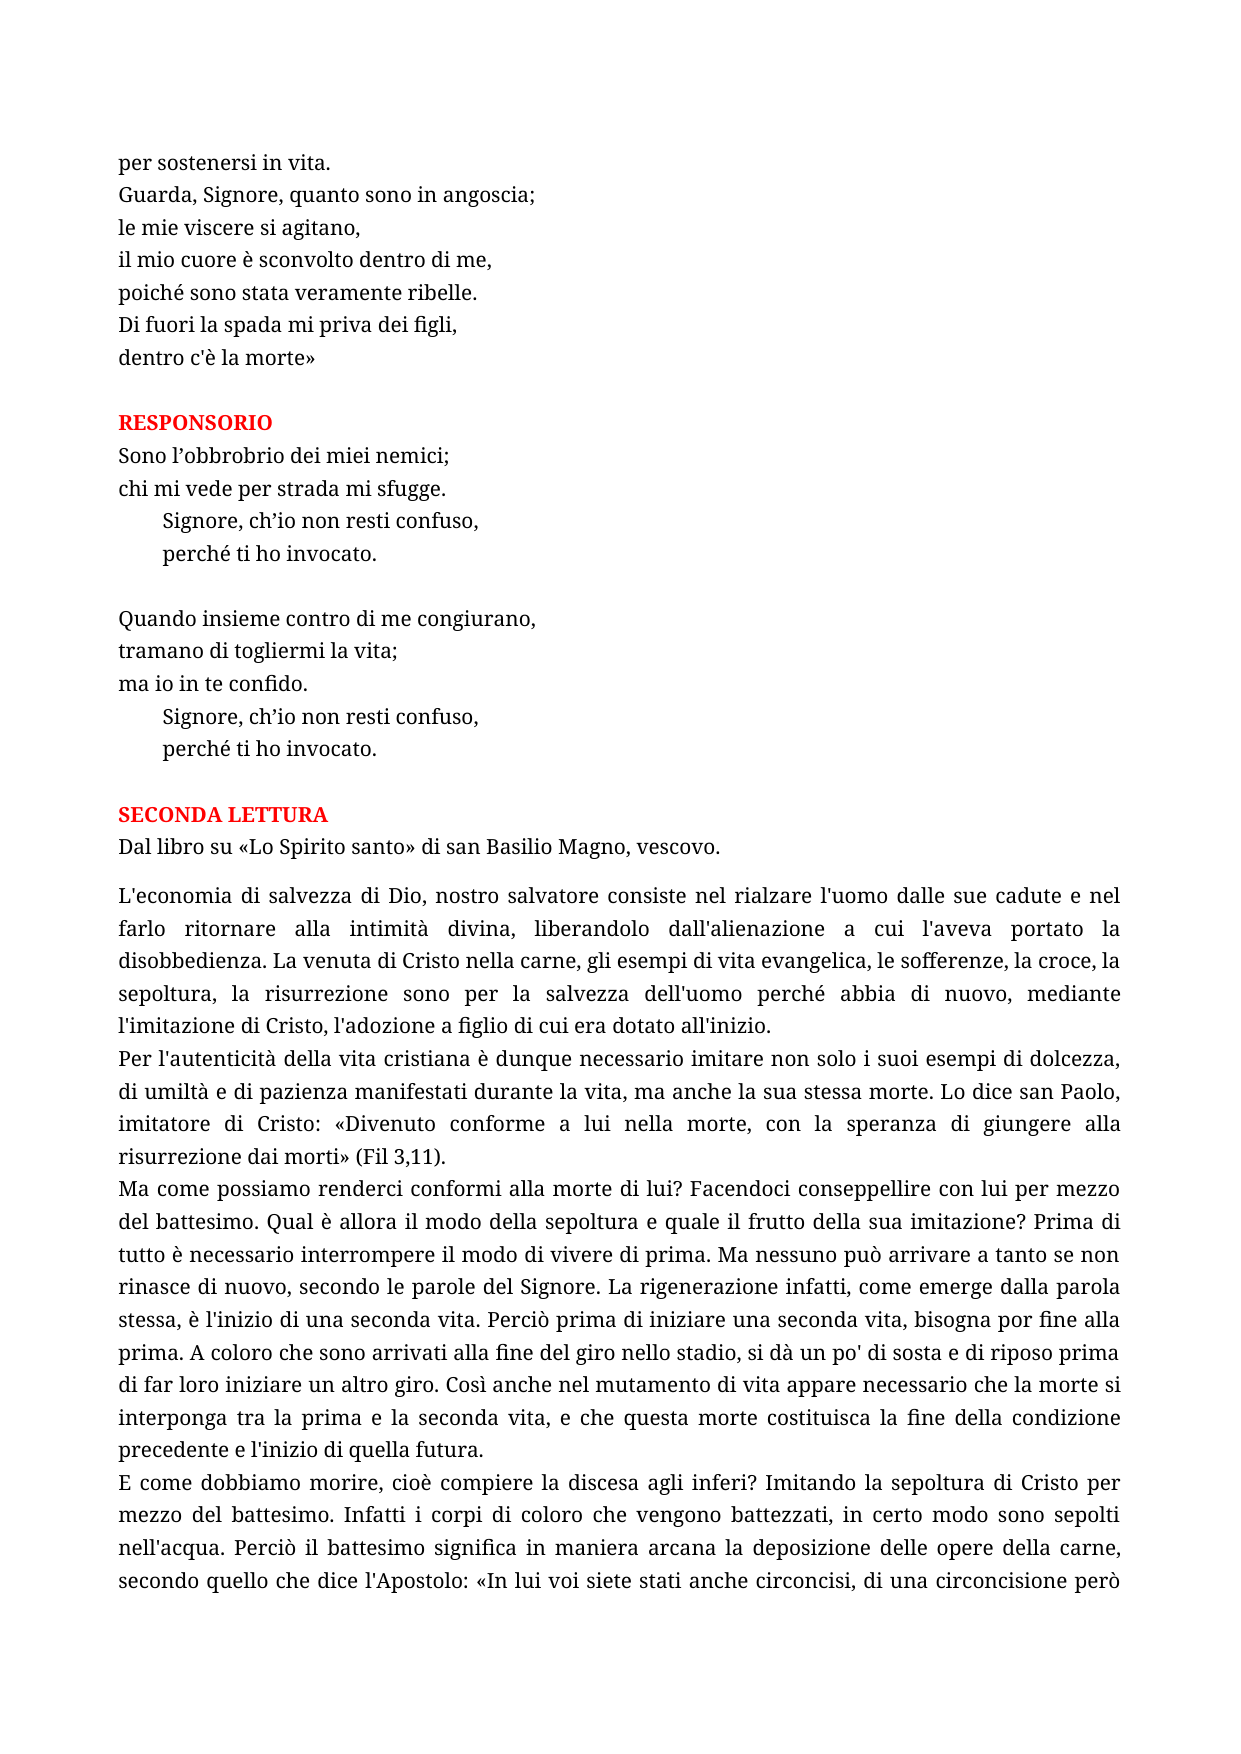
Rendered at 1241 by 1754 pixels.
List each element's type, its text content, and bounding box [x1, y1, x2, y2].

text il mio cuore è sconvolto dentro di me, [118, 245, 1122, 274]
text ma io in te confido. [118, 669, 1122, 698]
text SECONDA LETTURA [118, 800, 1122, 828]
text dentro c'è la morte» [118, 343, 1122, 372]
text Ma come possiamo renderci conformi alla morte di lui? Facendoci conseppellire con lui per mezzo del battesimo. Qual è allora il modo della sepoltura e quale il frutto della sua imitazione? Prima di tutto è necessario interrompere il modo di vivere di prima. Ma nessuno può arrivare a tanto se non rinasce di nuovo, secondo le parole del Signore. La rigenerazione infatti, come emerge dalla parola stessa, è l'inizio di una seconda vita. Perciò prima di iniziare una seconda vita, bisogna por fine alla prima. A coloro che sono arrivati alla fine del giro nello stadio, si dà un po' di sosta e di riposo prima di far loro iniziare un altro giro. Così anche nel mutamento di vita appare necessario che la morte si interponga tra la prima e la seconda vita, e che questa morte costituisca la fine della condizione precedente e l'inizio di quella futura. [118, 1174, 1122, 1464]
text Di fuori la spada mi priva dei figli, [118, 311, 1122, 339]
text RESPONSORIO [118, 408, 1122, 437]
text L'economia di salvezza di Dio, nostro salvatore consiste nel rialzare l'uomo dalle sue cadute e nel farlo ritornare alla intimità divina, liberandolo dall'alienazione a cui l'aveva portato la disobbedienza. La venuta di Cristo nella carne, gli esempi di vita evangelica, le sofferenze, la croce, la sepoltura, la risurrezione sono per la salvezza dell'uomo perché abbia di nuovo, mediante l'imitazione di Cristo, l'adozione a figlio di cui era dotato all'inizio. [118, 881, 1122, 1040]
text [118, 1468, 1122, 1594]
text perché ti ho invocato. [118, 539, 1122, 567]
text Guarda, Signore, quanto sono in angoscia; [118, 180, 1122, 209]
text Sono l’obbrobrio dei miei nemici; [118, 441, 1122, 469]
text perché ti ho invocato. [118, 734, 1122, 763]
text le mie viscere si agitano, [118, 213, 1122, 241]
text chi mi vede per strada mi sfugge. [118, 474, 1122, 502]
text Quando insieme contro di me congiurano, [118, 604, 1122, 632]
text Signore, ch’io non resti confuso, [118, 506, 1122, 535]
text Signore, ch’io non resti confuso, [118, 702, 1122, 730]
text poiché sono stata veramente ribelle. [118, 278, 1122, 306]
text Dal libro su «Lo Spirito santo» di san Basilio Magno, vescovo. [118, 832, 1122, 861]
text tramano di togliermi la vita; [118, 637, 1122, 665]
text per sostenersi in vita. [118, 148, 1122, 176]
text Per l'autenticità della vita cristiana è dunque necessario imitare non solo i suoi esempi di dolcezza, di umiltà e di pazienza manifestati durante la vita, ma anche la sua stessa morte. Lo dice san Paolo, imitatore di Cristo: «Divenuto conforme a lui nella morte, con la speranza di giungere alla risurrezione dai morti» (Fil 3,11). [118, 1044, 1122, 1170]
